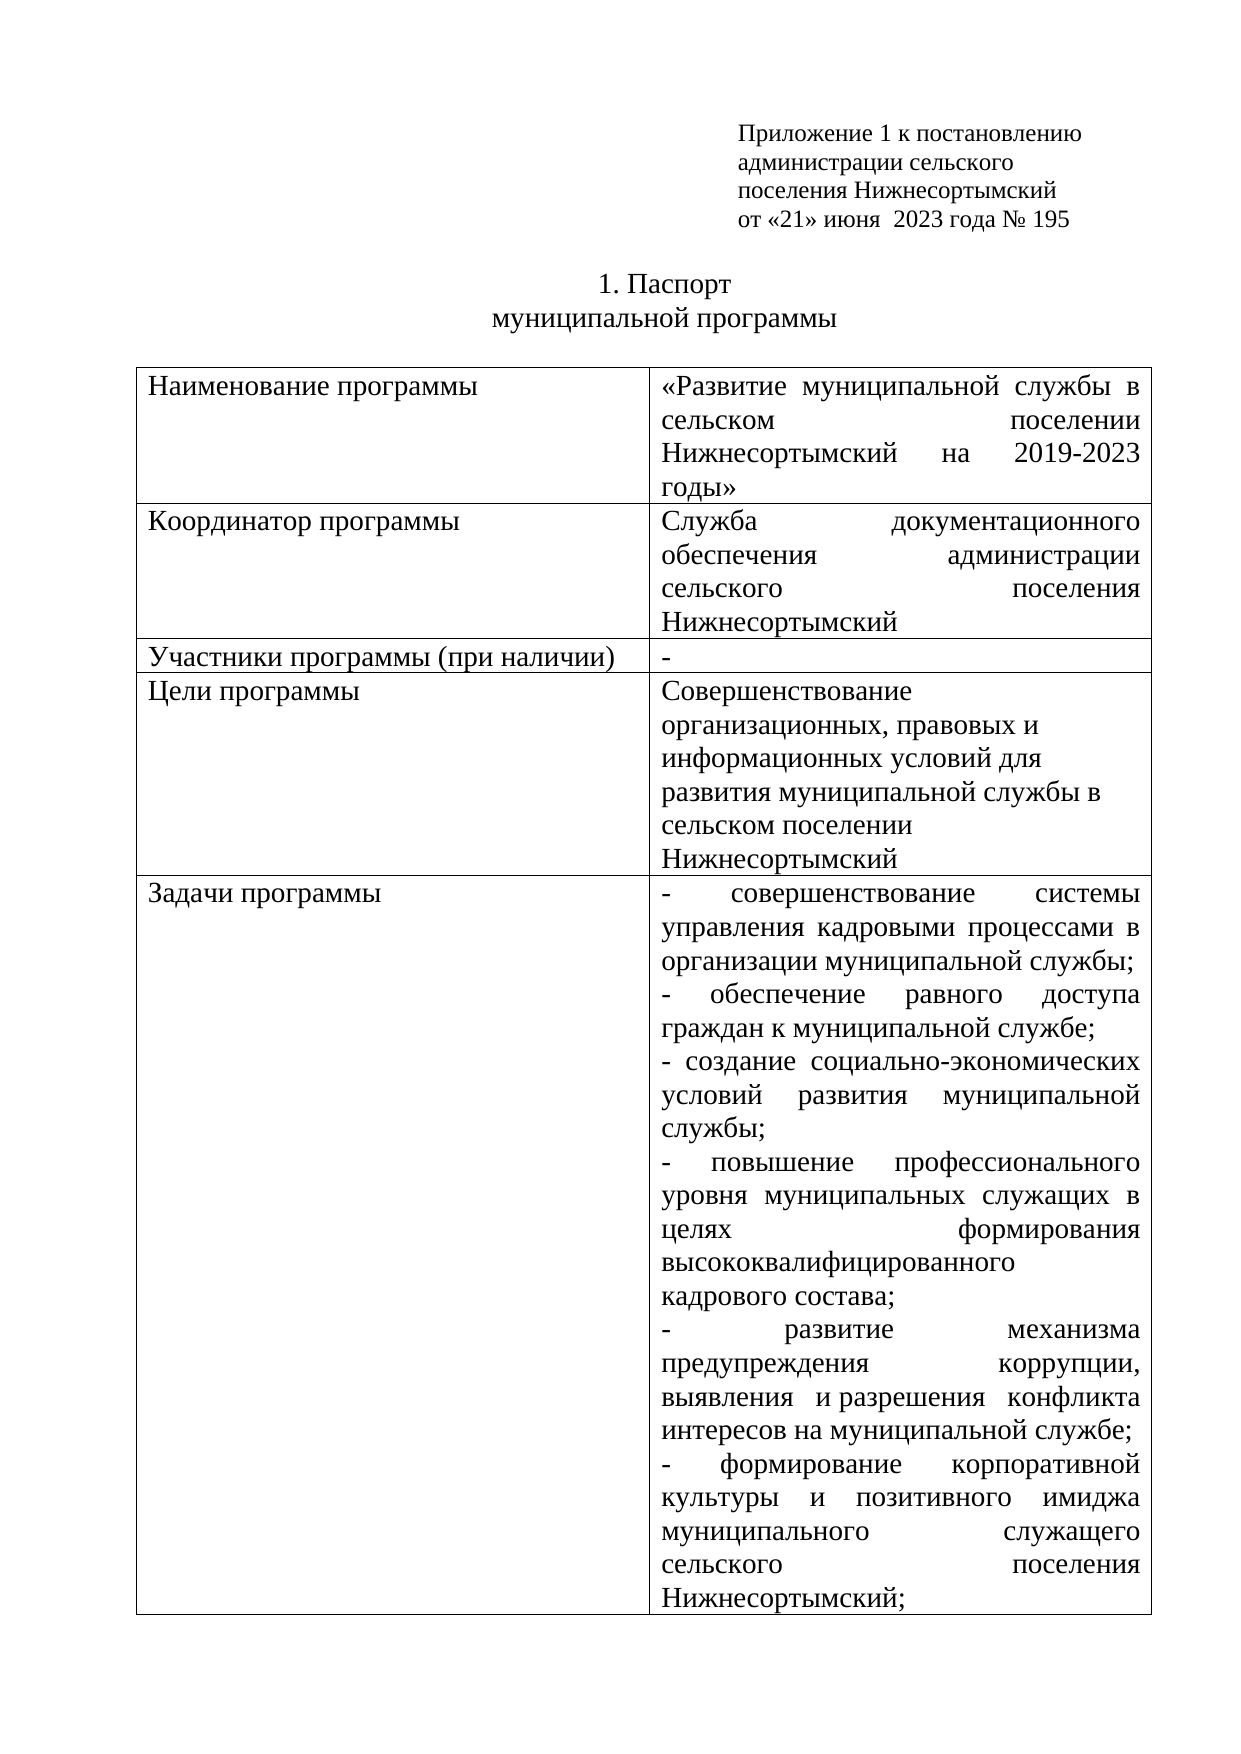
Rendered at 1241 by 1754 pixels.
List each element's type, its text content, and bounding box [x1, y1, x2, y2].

table_header «Развитие муниципальной службы в сельском поселении Нижнесортымский на 2019-2023 годы» [650, 368, 1151, 502]
text от «21» июня 2023 года № 195 [148, 204, 1181, 233]
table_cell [650, 876, 1151, 1613]
table_cell Координатор программы [137, 504, 649, 638]
text администрации сельского [148, 147, 1181, 176]
table_cell Цели программы [137, 673, 649, 874]
text 1. Паспорт [148, 267, 1181, 300]
table_header Наименование программы [137, 368, 649, 502]
text Приложение 1 к постановлению [664, 118, 1181, 147]
table_cell - [650, 639, 1151, 672]
table_cell Участники программы (при наличии) [137, 639, 649, 672]
table_cell Совершенствование организационных, правовых и информационных условий для развития муниципальной службы в сельском поселении Нижнесортымский [650, 673, 1151, 874]
table_cell Служба документационного обеспечения администрации сельского поселения Нижнесортымский [650, 504, 1151, 638]
text поселения Нижнесортымский [148, 176, 1181, 204]
text муниципальной программы [148, 300, 1181, 334]
table_cell Задачи программы [137, 876, 649, 1613]
